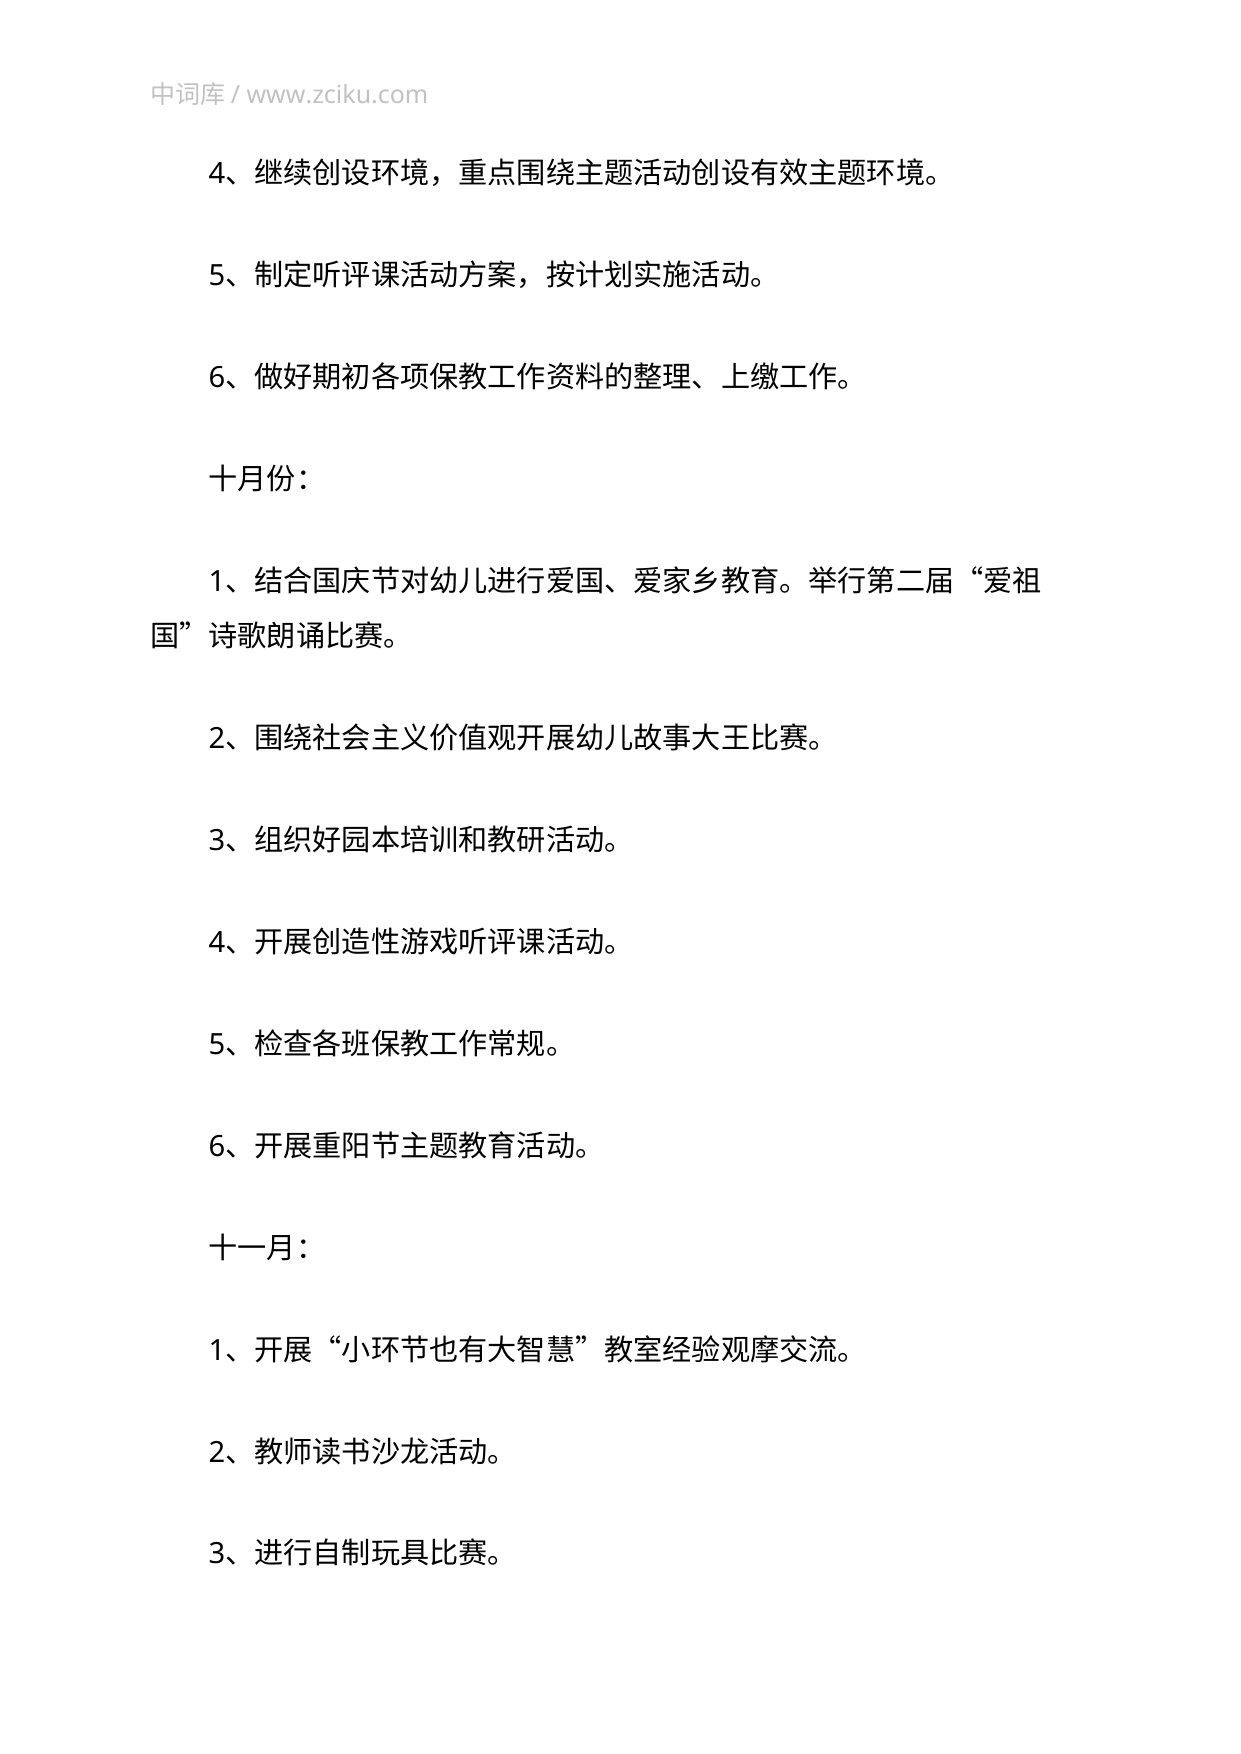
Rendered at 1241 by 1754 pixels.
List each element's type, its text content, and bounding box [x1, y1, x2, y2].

text 十一月： [150, 1224, 1090, 1267]
text 十月份： [150, 456, 1090, 498]
text 3、组织好园本培训和教研活动。 [150, 816, 1090, 859]
text 2、教师读书沙龙活动。 [150, 1428, 1090, 1471]
text 5、检查各班保教工作常规。 [150, 1020, 1090, 1063]
text 6、做好期初各项保教工作资料的整理、上缴工作。 [150, 354, 1090, 396]
text 5、制定听评课活动方案，按计划实施活动。 [150, 252, 1090, 294]
text 1、开展“小环节也有大智慧”教室经验观摩交流。 [150, 1326, 1090, 1368]
text 1、结合国庆节对幼儿进行爱国、爱家乡教育。举行第二届“爱祖国”诗歌朗诵比赛。 [150, 558, 1090, 655]
text 3、进行自制玩具比赛。 [150, 1530, 1090, 1572]
text 2、围绕社会主义价值观开展幼儿故事大王比赛。 [150, 714, 1090, 757]
text 4、开展创造性游戏听评课活动。 [150, 918, 1090, 961]
text 6、开展重阳节主题教育活动。 [150, 1122, 1090, 1165]
text 4、继续创设环境，重点围绕主题活动创设有效主题环境。 [150, 150, 1090, 192]
